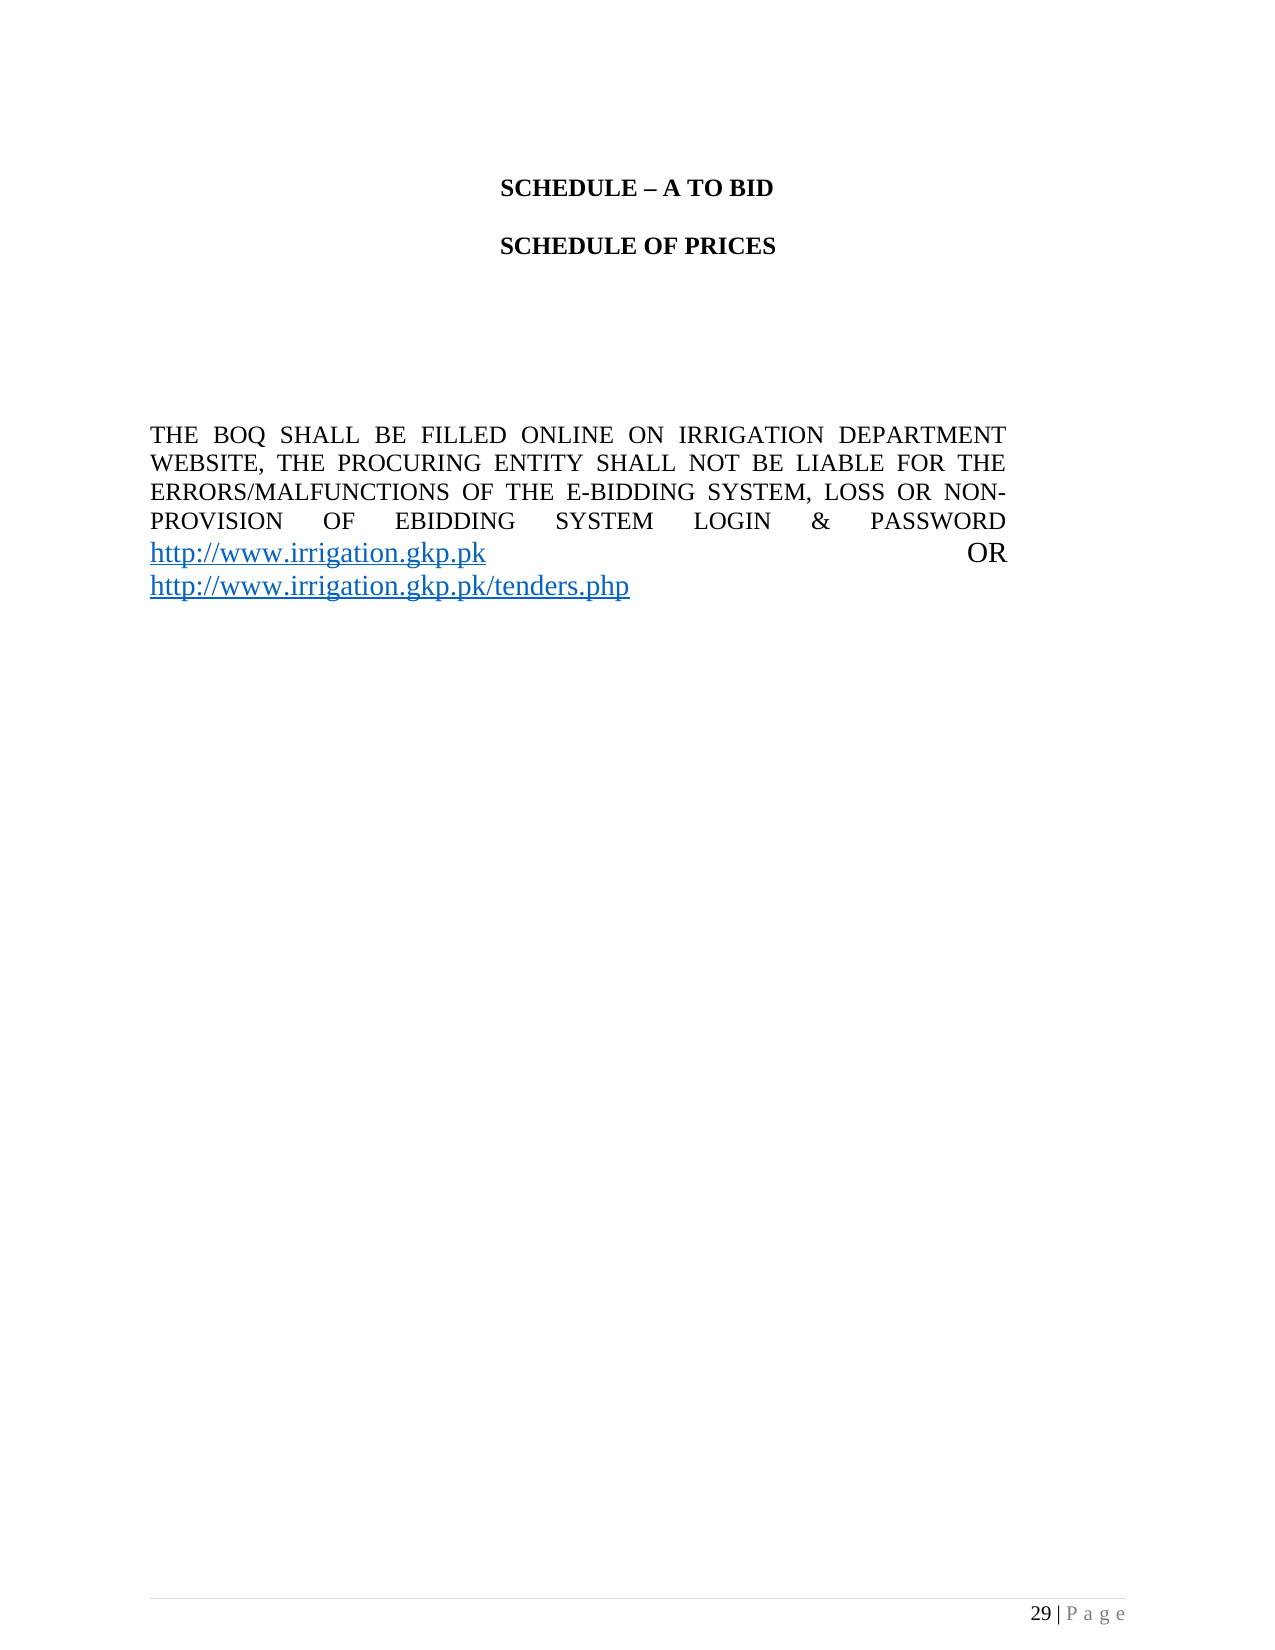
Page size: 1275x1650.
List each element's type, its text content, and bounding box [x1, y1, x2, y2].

text SCHEDULE – A TO BID [150, 173, 1124, 202]
text SCHEDULE OF PRICES [150, 231, 1126, 260]
text THE BOQ SHALL BE FILLED ONLINE ON IRRIGATION DEPARTMENT WEBSITE, THE PROCURING ENTITY SHALL NOT BE LIABLE FOR THE ERRORS/MALFUNCTIONS OF THE E-BIDDING SYSTEM, LOSS OR NON-PROVISION OF EBIDDING SYSTEM LOGIN & PASSWORD http://www.irrigation.gkp.pk OR http://www.irrigation.gkp.pk/tenders.php [150, 420, 1007, 602]
